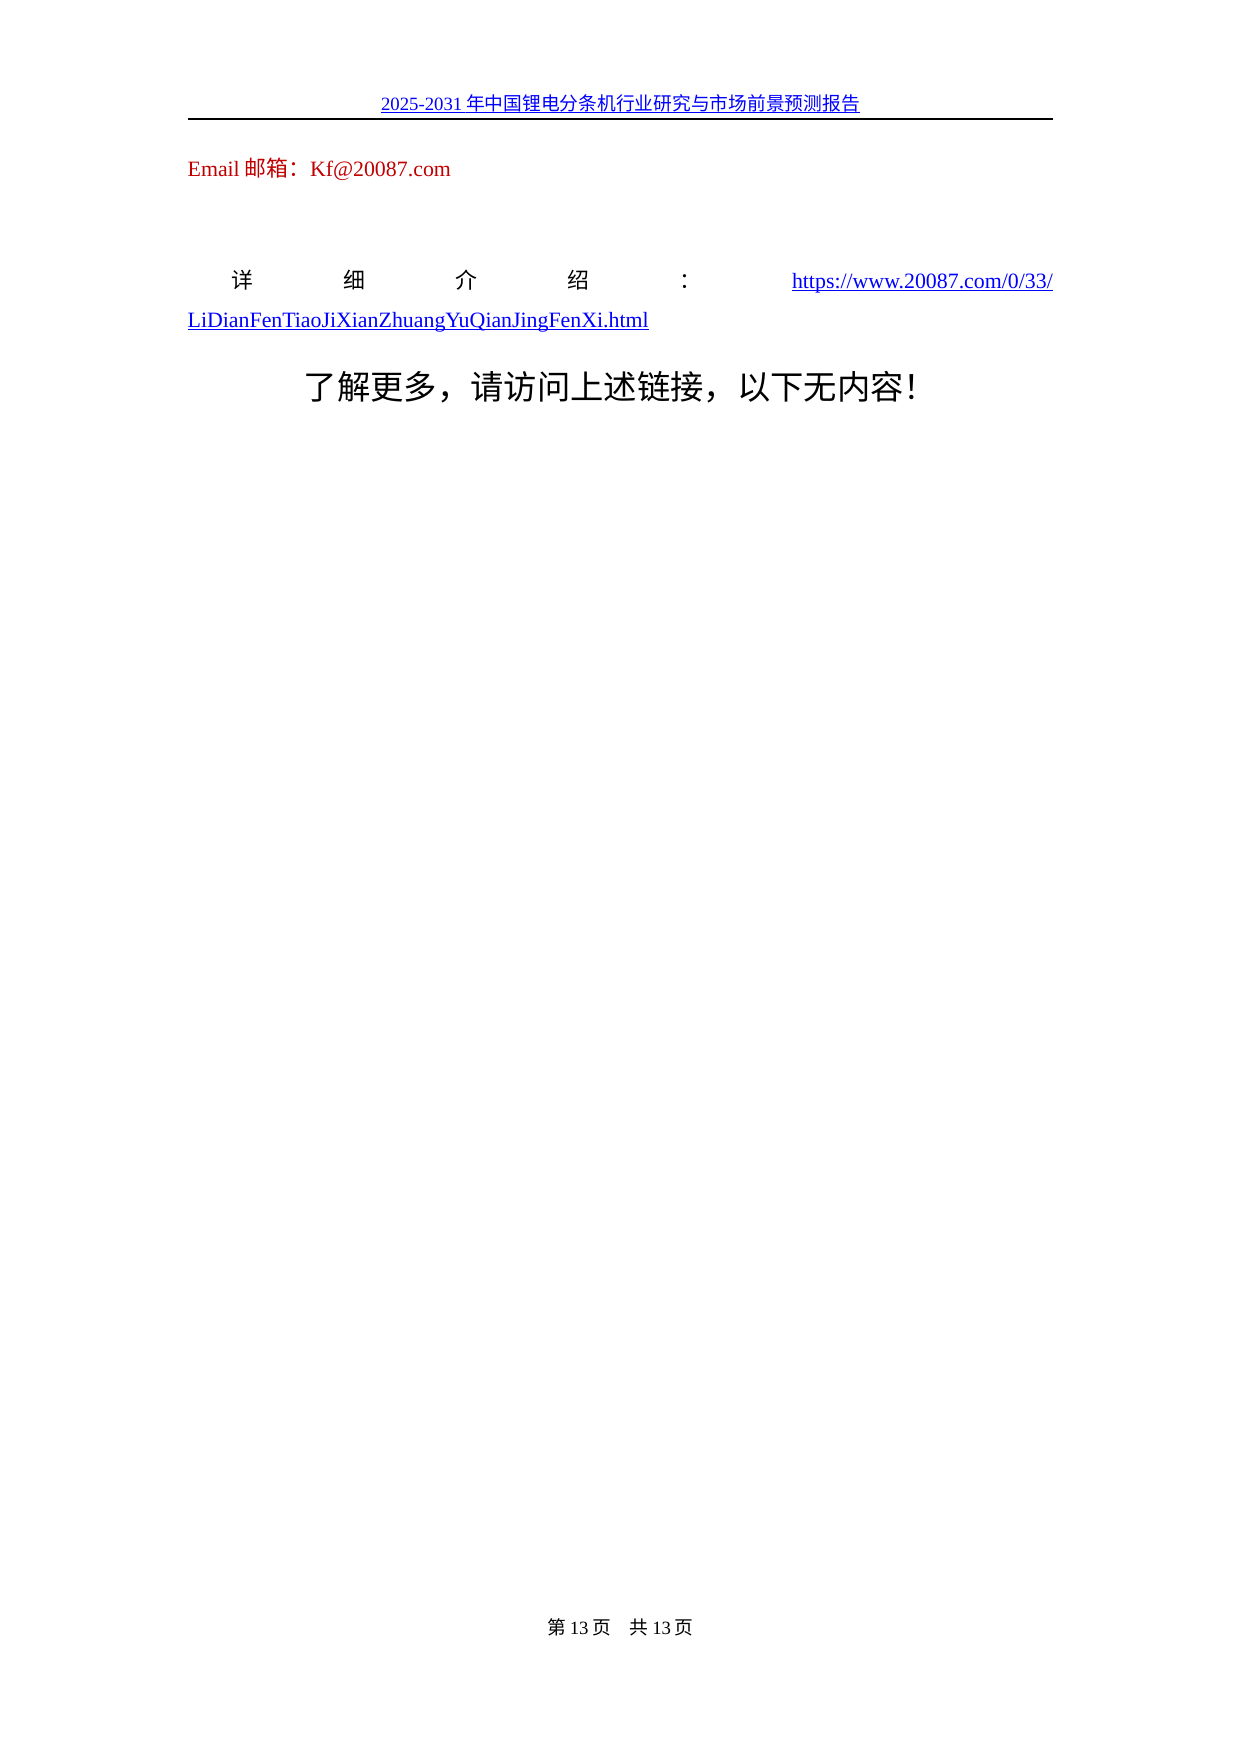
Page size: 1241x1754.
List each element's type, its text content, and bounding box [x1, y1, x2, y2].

text 详细介绍：https://www.20087.com/0/33/LiDianFenTiaoJiXianZhuangYuQianJingFenXi.html [187, 263, 1053, 336]
title 了解更多，请访问上述链接，以下无内容！ [187, 352, 1053, 417]
text Email邮箱：Kf@20087.com [187, 150, 1053, 183]
